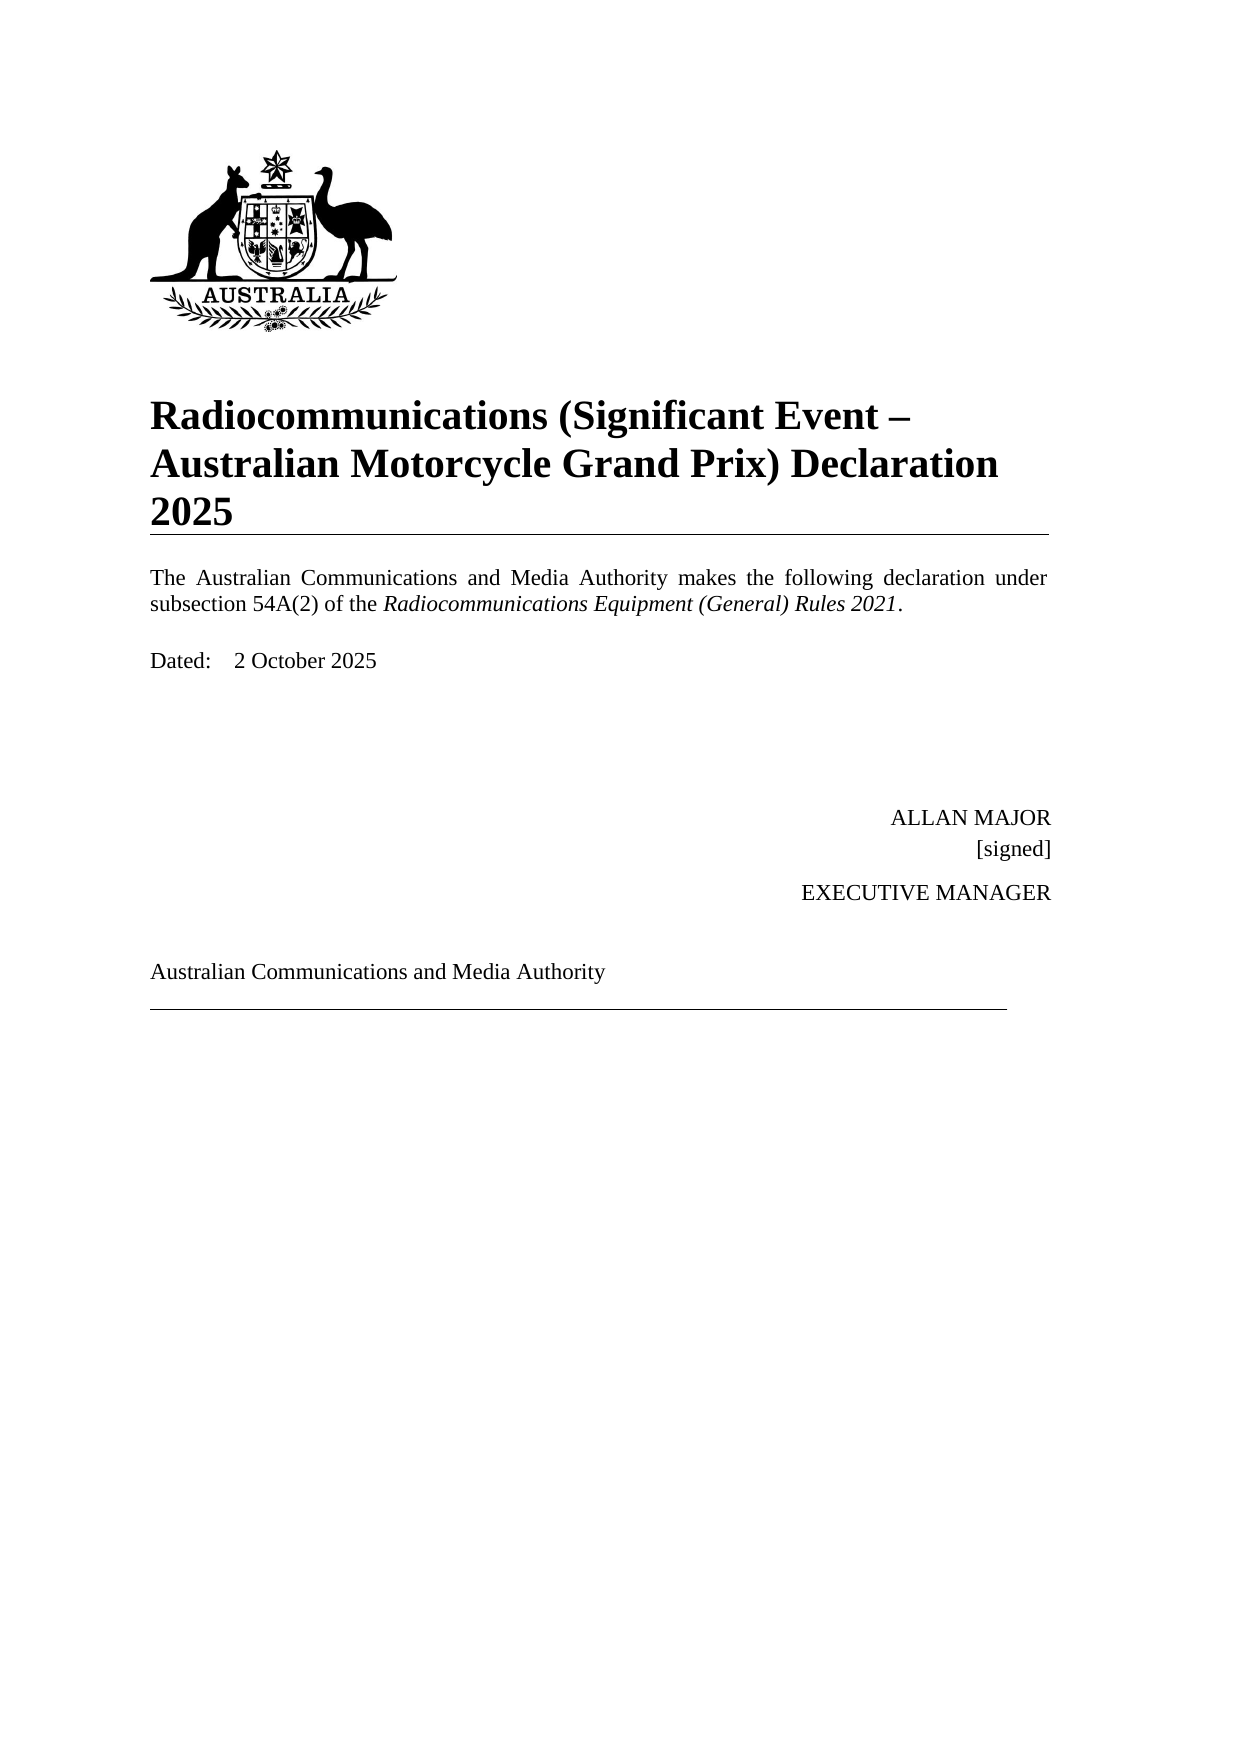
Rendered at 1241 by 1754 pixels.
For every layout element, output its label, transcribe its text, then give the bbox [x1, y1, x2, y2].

text EXECUTIVE MANAGER [150, 874, 1051, 905]
picture [150, 150, 397, 332]
text Australian Communications and Media Authority [150, 953, 1007, 1009]
text ALLAN MAJOR [signed] [150, 799, 1051, 861]
text Radiocommunications (Significant Event – Australian Motorcycle Grand Prix) Declaration 2025 [150, 390, 1090, 534]
text Dated: 2 October 2025 [150, 648, 1049, 674]
text The Australian Communications and Media Authority makes the following declaration under subsection 54A(2) of the Radiocommunications Equipment (General) Rules 2021. [150, 561, 1049, 616]
